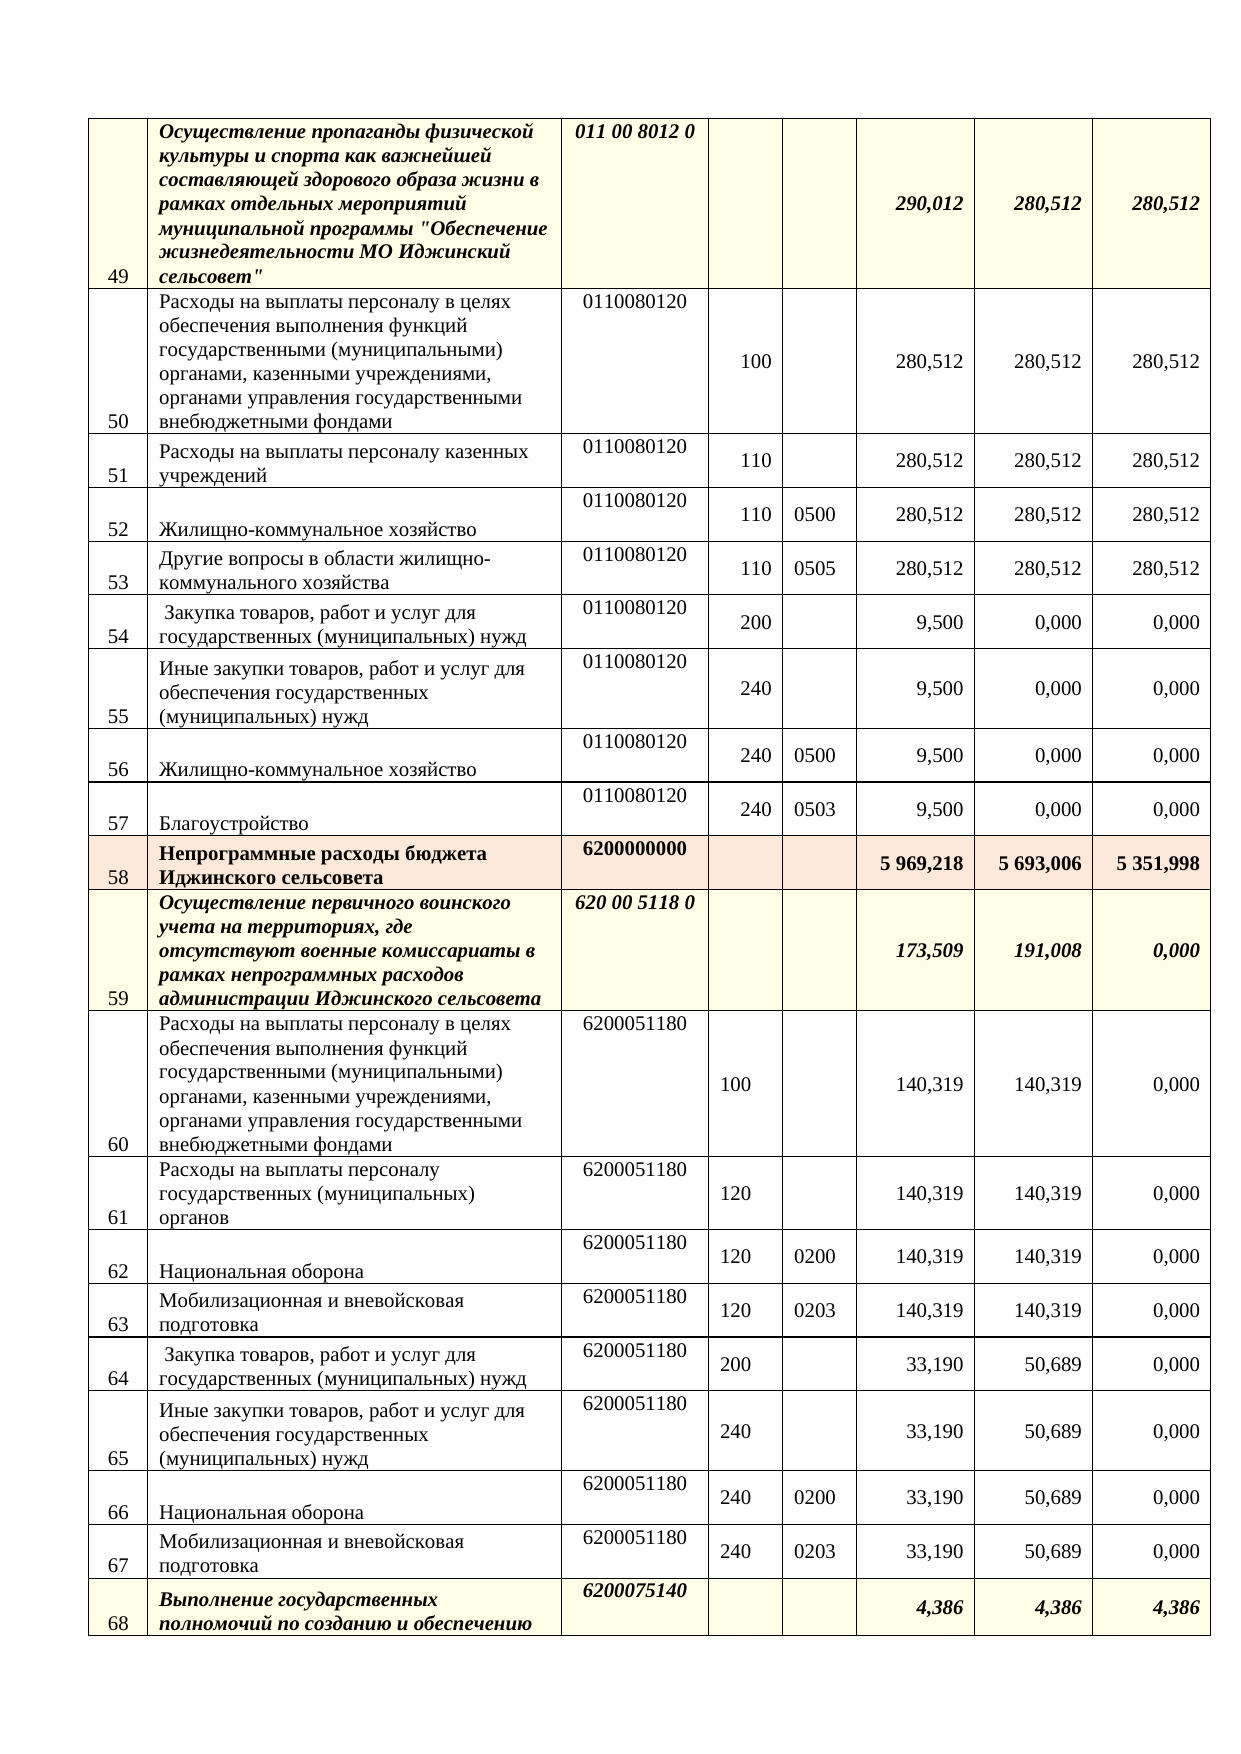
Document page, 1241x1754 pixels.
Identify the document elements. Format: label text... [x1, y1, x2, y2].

table_cell 6200075140 [562, 1579, 708, 1635]
table_cell [783, 1579, 856, 1635]
table_cell 0,000 [975, 595, 1092, 648]
table_cell 62 [89, 1230, 147, 1283]
table_cell 280,512 [857, 434, 974, 487]
table_cell Осуществление пропаганды физической культуры и спорта как важнейшей составляющей здорового образа жизни в рамках отдельных мероприятий муниципальной программы "Обеспечение жизнедеятельности МО Иджинский сельсовет" [148, 119, 561, 288]
table_cell 0,000 [1093, 890, 1210, 1010]
table_cell 0110080120 [562, 783, 708, 835]
table_cell [783, 649, 856, 728]
table_cell 140,319 [857, 1011, 974, 1156]
table_cell 280,512 [1093, 434, 1210, 487]
table_cell 6200051180 [562, 1391, 708, 1470]
table_cell 0,000 [1093, 1391, 1210, 1470]
table_cell 9,500 [857, 595, 974, 648]
table_cell Мобилизационная и вневойсковая подготовка [148, 1525, 561, 1577]
table_cell [783, 289, 856, 433]
table_cell 200 [709, 595, 782, 648]
table_cell 110 [709, 542, 782, 594]
table_cell 4,386 [975, 1579, 1092, 1635]
table_cell 280,512 [975, 488, 1092, 541]
table_cell Иные закупки товаров, работ и услуг для обеспечения государственных (муниципальных) нужд [148, 1391, 561, 1470]
table_cell 240 [709, 783, 782, 835]
table_cell 0,000 [1093, 1284, 1210, 1336]
table_cell 49 [89, 119, 147, 288]
table_cell Расходы на выплаты персоналу государственных (муниципальных) органов [148, 1157, 561, 1229]
table_cell 0,000 [1093, 595, 1210, 648]
table_cell 280,512 [857, 542, 974, 594]
table_cell Иные закупки товаров, работ и услуг для обеспечения государственных (муниципальных) нужд [148, 649, 561, 728]
table_cell Жилищно-коммунальное хозяйство [148, 729, 561, 781]
table_cell 140,319 [975, 1230, 1092, 1283]
table_cell [783, 119, 856, 288]
table_cell 0110080120 [562, 434, 708, 487]
table_cell 140,319 [857, 1284, 974, 1336]
table_cell 100 [709, 289, 782, 433]
table_cell 200 [709, 1338, 782, 1390]
table_cell 33,190 [857, 1471, 974, 1524]
table_cell 9,500 [857, 729, 974, 781]
table_cell 0110080120 [562, 729, 708, 781]
table_cell [709, 1579, 782, 1635]
table_cell 280,512 [975, 289, 1092, 433]
table_cell 280,512 [975, 542, 1092, 594]
table_cell 4,386 [857, 1579, 974, 1635]
table_cell 6200051180 [562, 1525, 708, 1577]
table_cell 0110080120 [562, 488, 708, 541]
table_cell 280,512 [975, 434, 1092, 487]
table_cell 58 [89, 836, 147, 889]
table_cell 57 [89, 783, 147, 835]
table_cell 280,512 [857, 289, 974, 433]
table_cell Национальная оборона [148, 1471, 561, 1524]
table_cell 5 693,006 [975, 836, 1092, 889]
table_cell Национальная оборона [148, 1230, 561, 1283]
table_cell 120 [709, 1230, 782, 1283]
table_cell 53 [89, 542, 147, 594]
table_cell [709, 890, 782, 1010]
table_cell 0110080120 [562, 649, 708, 728]
table_cell [783, 1157, 856, 1229]
table_cell 011 00 8012 0 [562, 119, 708, 288]
table_cell 50,689 [975, 1471, 1092, 1524]
table_cell 67 [89, 1525, 147, 1577]
table_cell 63 [89, 1284, 147, 1336]
table_cell Другие вопросы в области жилищно-коммунального хозяйства [148, 542, 561, 594]
table_cell 0,000 [1093, 1525, 1210, 1577]
table_cell 0,000 [1093, 649, 1210, 728]
table_cell 240 [709, 649, 782, 728]
table_cell 0203 [783, 1284, 856, 1336]
table_cell 64 [89, 1338, 147, 1390]
table_cell 33,190 [857, 1525, 974, 1577]
table_cell [783, 1011, 856, 1156]
table_cell 280,512 [1093, 542, 1210, 594]
table_cell Благоустройство [148, 783, 561, 835]
table_cell [783, 836, 856, 889]
table_cell 0500 [783, 488, 856, 541]
table_cell Расходы на выплаты персоналу казенных учреждений [148, 434, 561, 487]
table_cell [783, 1338, 856, 1390]
table_cell [709, 836, 782, 889]
table_cell 6200051180 [562, 1284, 708, 1336]
table_cell 100 [709, 1011, 782, 1156]
table_cell Закупка товаров, работ и услуг для государственных (муниципальных) нужд [148, 1338, 561, 1390]
table_cell 61 [89, 1157, 147, 1229]
table_cell Жилищно-коммунальное хозяйство [148, 488, 561, 541]
table_cell 140,319 [975, 1157, 1092, 1229]
table_cell 6200051180 [562, 1157, 708, 1229]
table_cell 9,500 [857, 649, 974, 728]
table_cell 50,689 [975, 1391, 1092, 1470]
table_cell [783, 890, 856, 1010]
table_cell 0110080120 [562, 595, 708, 648]
table_cell 0505 [783, 542, 856, 594]
table_cell [709, 119, 782, 288]
table_cell 33,190 [857, 1391, 974, 1470]
table_cell 52 [89, 488, 147, 541]
table_cell 6200051180 [562, 1230, 708, 1283]
table_cell 51 [89, 434, 147, 487]
table_cell 240 [709, 1525, 782, 1577]
table_cell 120 [709, 1284, 782, 1336]
table_cell 140,319 [975, 1284, 1092, 1336]
table_cell 68 [89, 1579, 147, 1635]
table_cell 0,000 [1093, 729, 1210, 781]
table_cell 65 [89, 1391, 147, 1470]
table_cell 59 [89, 890, 147, 1010]
table_cell 0,000 [1093, 1011, 1210, 1156]
table_cell Осуществление первичного воинского учета на территориях, где отсутствуют военные комиссариаты в рамках непрограммных расходов администрации Иджинского сельсовета [148, 890, 561, 1010]
table_cell 280,512 [975, 119, 1092, 288]
table_cell 50 [89, 289, 147, 433]
table_cell 5 351,998 [1093, 836, 1210, 889]
table_cell 0200 [783, 1471, 856, 1524]
table_cell 280,512 [1093, 289, 1210, 433]
table_cell 0110080120 [562, 542, 708, 594]
table_cell 0,000 [1093, 1471, 1210, 1524]
table_cell 290,012 [857, 119, 974, 288]
table_cell 0503 [783, 783, 856, 835]
table_cell Мобилизационная и вневойсковая подготовка [148, 1284, 561, 1336]
table_cell 0110080120 [562, 289, 708, 433]
table_cell 110 [709, 488, 782, 541]
table_cell 0,000 [975, 649, 1092, 728]
table_cell 173,509 [857, 890, 974, 1010]
table_cell Непрограммные расходы бюджета Иджинского сельсовета [148, 836, 561, 889]
table_cell 191,008 [975, 890, 1092, 1010]
table_cell 5 969,218 [857, 836, 974, 889]
table_cell 280,512 [857, 488, 974, 541]
table_cell 66 [89, 1471, 147, 1524]
table_cell 240 [709, 1391, 782, 1470]
table_cell [783, 434, 856, 487]
table_cell Расходы на выплаты персоналу в целях обеспечения выполнения функций государственными (муниципальными) органами, казенными учреждениями, органами управления государственными внебюджетными фондами [148, 289, 561, 433]
table_cell 6200051180 [562, 1011, 708, 1156]
table_cell [783, 1391, 856, 1470]
table_cell 4,386 [1093, 1579, 1210, 1635]
table_cell 140,319 [857, 1230, 974, 1283]
table_cell 110 [709, 434, 782, 487]
table_cell Расходы на выплаты персоналу в целях обеспечения выполнения функций государственными (муниципальными) органами, казенными учреждениями, органами управления государственными внебюджетными фондами [148, 1011, 561, 1156]
table_cell 0,000 [1093, 1157, 1210, 1229]
table_cell 9,500 [857, 783, 974, 835]
table_cell [783, 595, 856, 648]
table_cell 120 [709, 1157, 782, 1229]
table_cell 33,190 [857, 1338, 974, 1390]
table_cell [148, 1579, 561, 1635]
table_cell 240 [709, 729, 782, 781]
table_cell 50,689 [975, 1525, 1092, 1577]
table_cell 0200 [783, 1230, 856, 1283]
table_cell Закупка товаров, работ и услуг для государственных (муниципальных) нужд [148, 595, 561, 648]
table_cell 54 [89, 595, 147, 648]
table_cell 6200000000 [562, 836, 708, 889]
table_cell 0,000 [1093, 1230, 1210, 1283]
table_cell 140,319 [975, 1011, 1092, 1156]
table_cell 0500 [783, 729, 856, 781]
table_cell 280,512 [1093, 488, 1210, 541]
table_cell 280,512 [1093, 119, 1210, 288]
table_cell 0,000 [1093, 783, 1210, 835]
table_cell 6200051180 [562, 1471, 708, 1524]
table_cell 60 [89, 1011, 147, 1156]
table_cell 0203 [783, 1525, 856, 1577]
table_cell 50,689 [975, 1338, 1092, 1390]
table_cell 6200051180 [562, 1338, 708, 1390]
table_cell 140,319 [857, 1157, 974, 1229]
table_cell 0,000 [975, 783, 1092, 835]
table_cell 0,000 [1093, 1338, 1210, 1390]
table_cell 56 [89, 729, 147, 781]
table_cell 620 00 5118 0 [562, 890, 708, 1010]
table_cell 0,000 [975, 729, 1092, 781]
table_cell 55 [89, 649, 147, 728]
table_cell 240 [709, 1471, 782, 1524]
